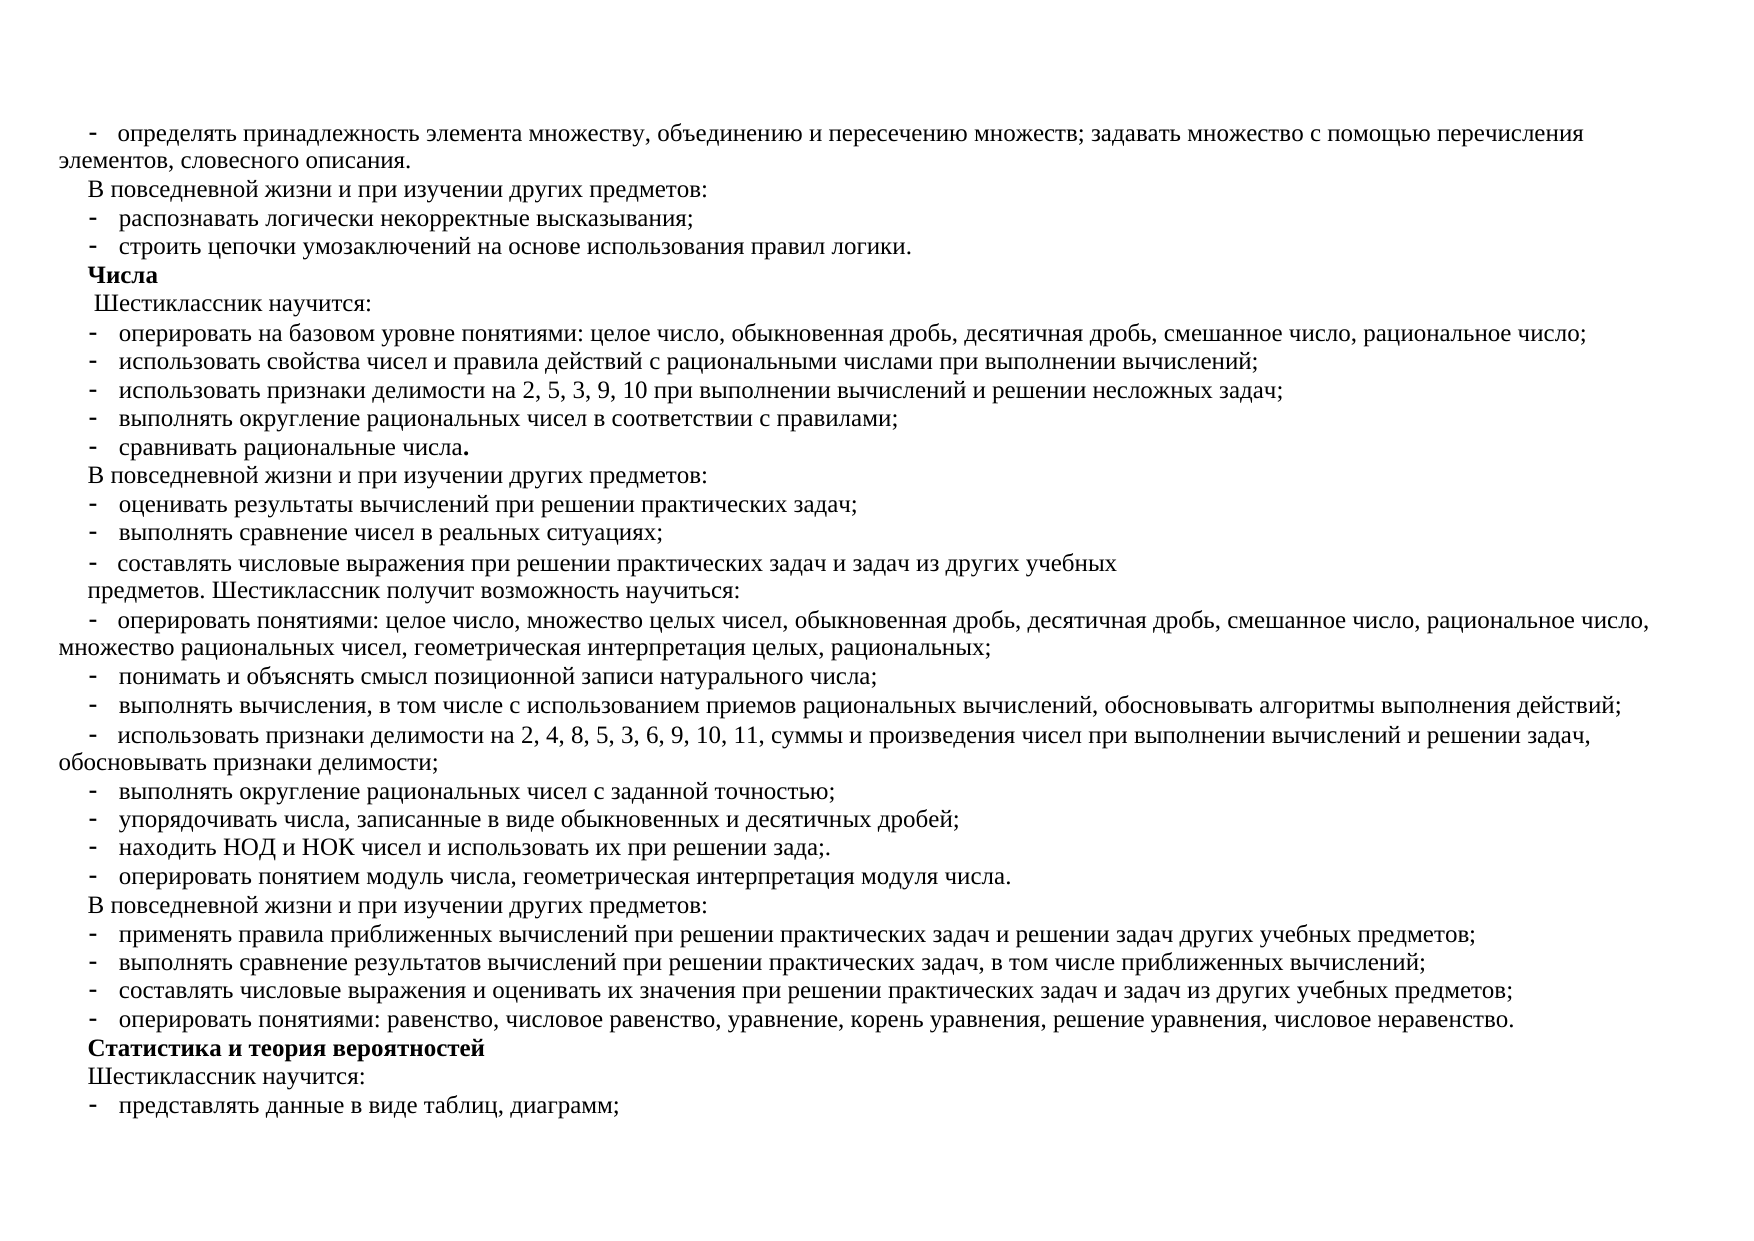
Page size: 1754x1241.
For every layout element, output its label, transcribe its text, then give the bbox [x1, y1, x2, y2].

text Статистика и теория вероятностей Шестиклассник научится: [87, 1034, 485, 1089]
list выполнять сравнение результатов вычислений при решении практических задач, в том числе приближенных вычислений; [88, 948, 1696, 976]
list использовать признаки делимости на 2, 5, 3, 9, 10 при выполнении вычислений и решении несложных задач; [88, 375, 1696, 403]
list оперировать на базовом уровне понятиями: целое число, обыкновенная дробь, десятичная дробь, смешанное число, рациональное число; [88, 318, 1696, 346]
text В повседневной жизни и при изучении других предметов: [87, 461, 1696, 489]
list оперировать понятиями: равенство, числовое равенство, уравнение, корень уравнения, решение уравнения, числовое неравенство. [88, 1004, 1696, 1033]
list применять правила приближенных вычислений при решении практических задач и решении задач других учебных предметов; [88, 919, 1696, 948]
list выполнять округление рациональных чисел с заданной точностью; [88, 776, 1696, 804]
list оперировать понятием модуль числа, геометрическая интерпретация модуля числа. [88, 861, 1696, 890]
text В повседневной жизни и при изучении других предметов: [87, 890, 1696, 919]
list выполнять округление рациональных чисел в соответствии с правилами; [88, 403, 1696, 432]
list определять принадлежность элемента множеству, объединению и пересечению множеств; задавать множество с помощью перечисления элементов, словесного описания. [58, 120, 1694, 174]
list использовать свойства чисел и правила действий с рациональными числами при выполнении вычислений; [88, 346, 1696, 375]
text В повседневной жизни и при изучении других предметов: [87, 174, 1696, 203]
list упорядочивать числа, записанные в виде обыкновенных и десятичных дробей; [88, 804, 1696, 833]
list оценивать результаты вычислений при решении практических задач; [88, 489, 1696, 518]
list сравнивать рациональные числа. [88, 432, 1696, 461]
list составлять числовые выражения и оценивать их значения при решении практических задач и задач из других учебных предметов; [88, 976, 1696, 1004]
list строить цепочки умозаключений на основе использования правил логики. [88, 232, 1696, 260]
text Шестиклассник научится: [94, 289, 1696, 317]
list выполнять сравнение чисел в реальных ситуациях; [88, 518, 1696, 546]
list составлять числовые выражения при решении практических задач и задач из других учебных предметов. Шестиклассник получит возможность научиться: [87, 549, 1242, 603]
list представлять данные в виде таблиц, диаграмм; [88, 1090, 1696, 1118]
list использовать признаки делимости на 2, 4, 8, 5, 3, 6, 9, 10, 11, суммы и произведения чисел при выполнении вычислений и решении задач, обосновывать признаки делимости; [58, 722, 1696, 776]
list понимать и объяснять смысл позиционной записи натурального числа; [88, 661, 1696, 690]
list находить НОД и НОК чисел и использовать их при решении зада;. [88, 833, 1696, 861]
text Числа [87, 261, 1696, 289]
list оперировать понятиями: целое число, множество целых чисел, обыкновенная дробь, десятичная дробь, смешанное число, рациональное число, множество рациональных чисел, геометрическая интерпретация целых, рациональных; [58, 607, 1696, 661]
list распознавать логически некорректные высказывания; [88, 203, 1696, 232]
list выполнять вычисления, в том числе с использованием приемов рациональных вычислений, обосновывать алгоритмы выполнения действий; [88, 690, 1696, 719]
